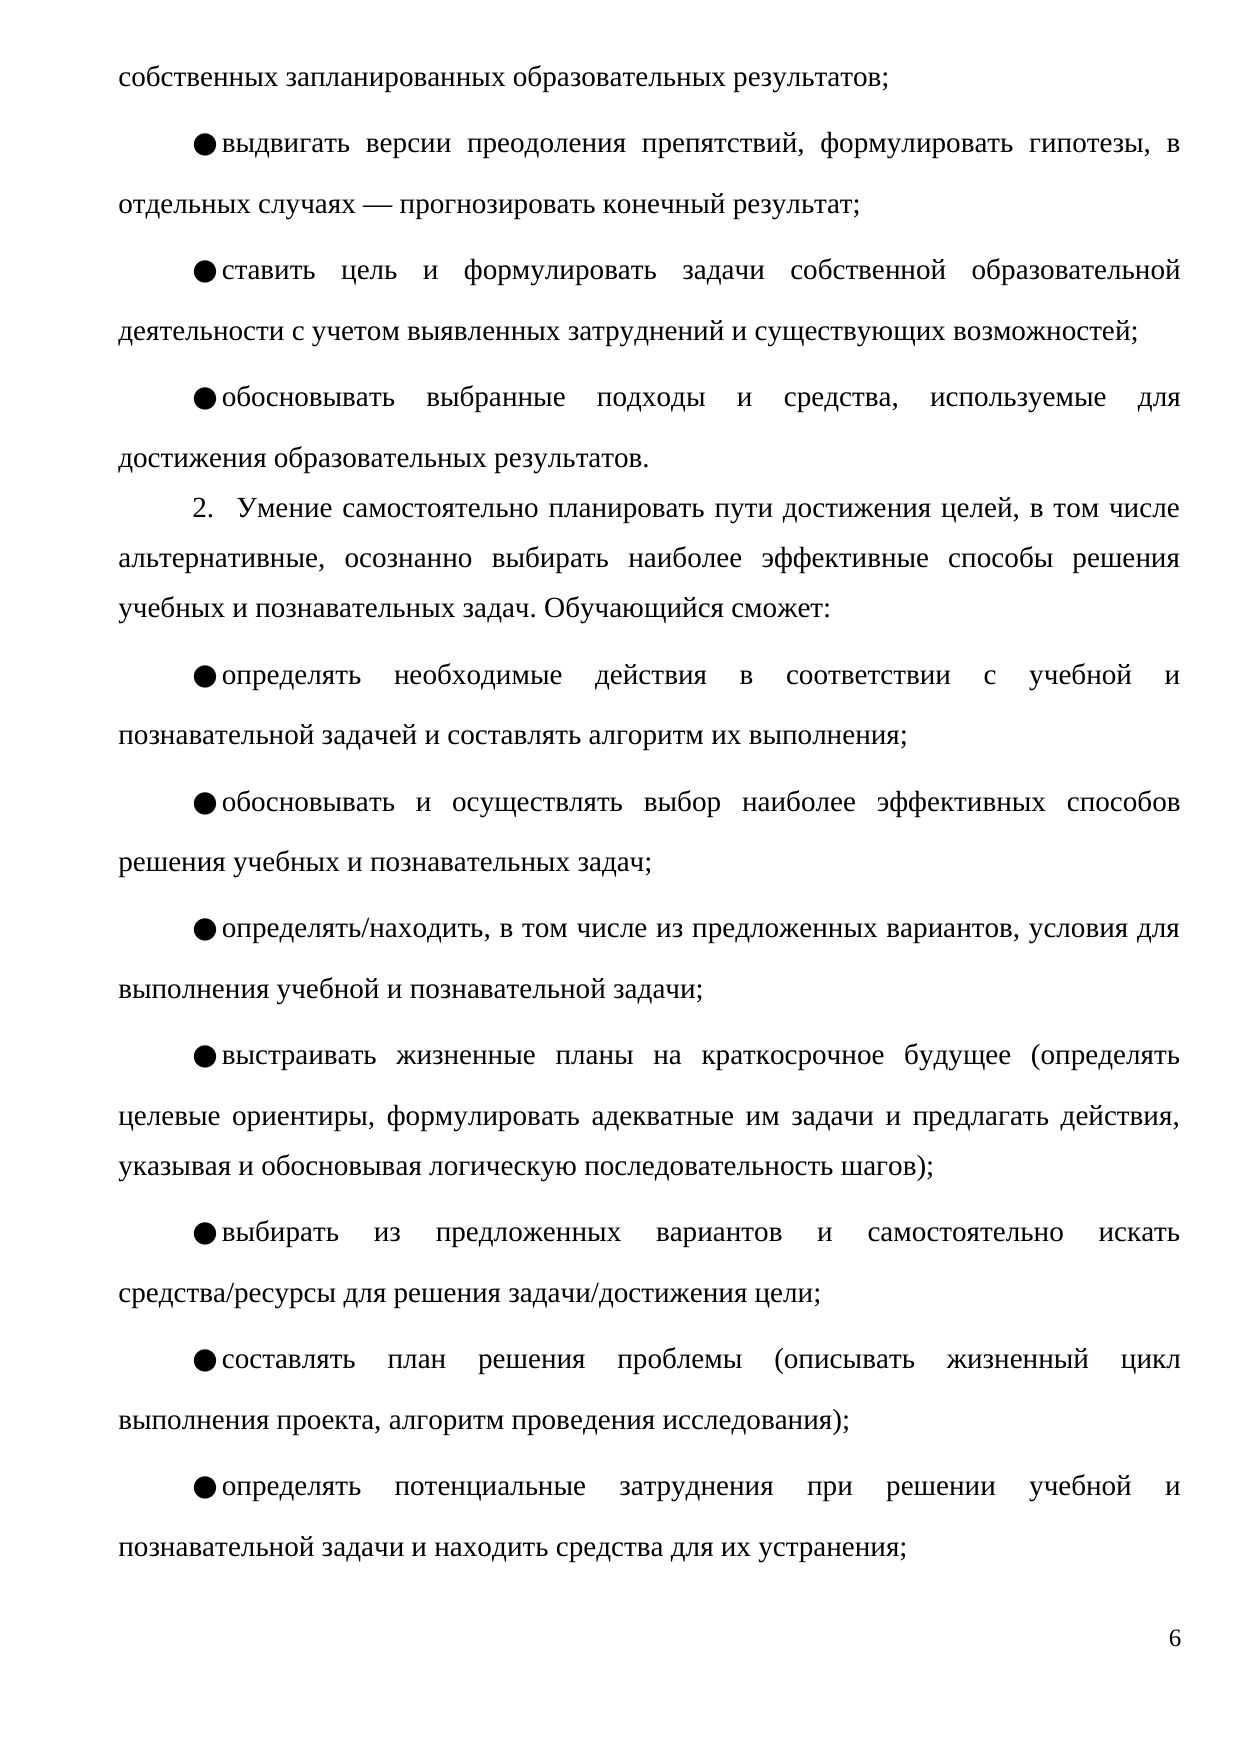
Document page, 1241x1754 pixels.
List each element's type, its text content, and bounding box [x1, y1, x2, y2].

list обосновывать и осуществлять выбор наиболее эффективных способов решения учебных и познавательных задач; [118, 768, 1181, 878]
list составлять план решения проблемы (описывать жизненный цикл выполнения проекта, алгоритм проведения исследования); [118, 1326, 1181, 1436]
list выбирать из предложенных вариантов и самостоятельно искать средства/ресурсы для решения задачи/достижения цели; [118, 1199, 1181, 1309]
list определять/находить, в том числе из предложенных вариантов, условия для выполнения учебной и познавательной задачи; [118, 895, 1181, 1005]
list обосновывать выбранные подходы и средства, используемые для достижения образовательных результатов. [118, 363, 1181, 473]
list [118, 59, 1181, 93]
list выдвигать версии преодоления препятствий, формулировать гипотезы, в отдельных случаях — прогнозировать конечный результат; [118, 109, 1181, 219]
list Умение самостоятельно планировать пути достижения целей, в том числе альтернативные, осознанно выбирать наиболее эффективные способы решения учебных и познавательных задач. Обучающийся сможет: [118, 490, 1181, 624]
list определять необходимые действия в соответствии с учебной и познавательной задачей и составлять алгоритм их выполнения; [118, 641, 1181, 751]
list выстраивать жизненные планы на краткосрочное будущее (определять целевые ориентиры, формулировать адекватные им задачи и предлагать действия, указывая и обосновывая логическую последовательность шагов); [118, 1022, 1181, 1182]
list ставить цель и формулировать задачи собственной образовательной деятельности с учетом выявленных затруднений и существующих возможностей; [118, 236, 1181, 346]
list определять потенциальные затруднения при решении учебной и познавательной задачи и находить средства для их устранения; [118, 1452, 1181, 1563]
